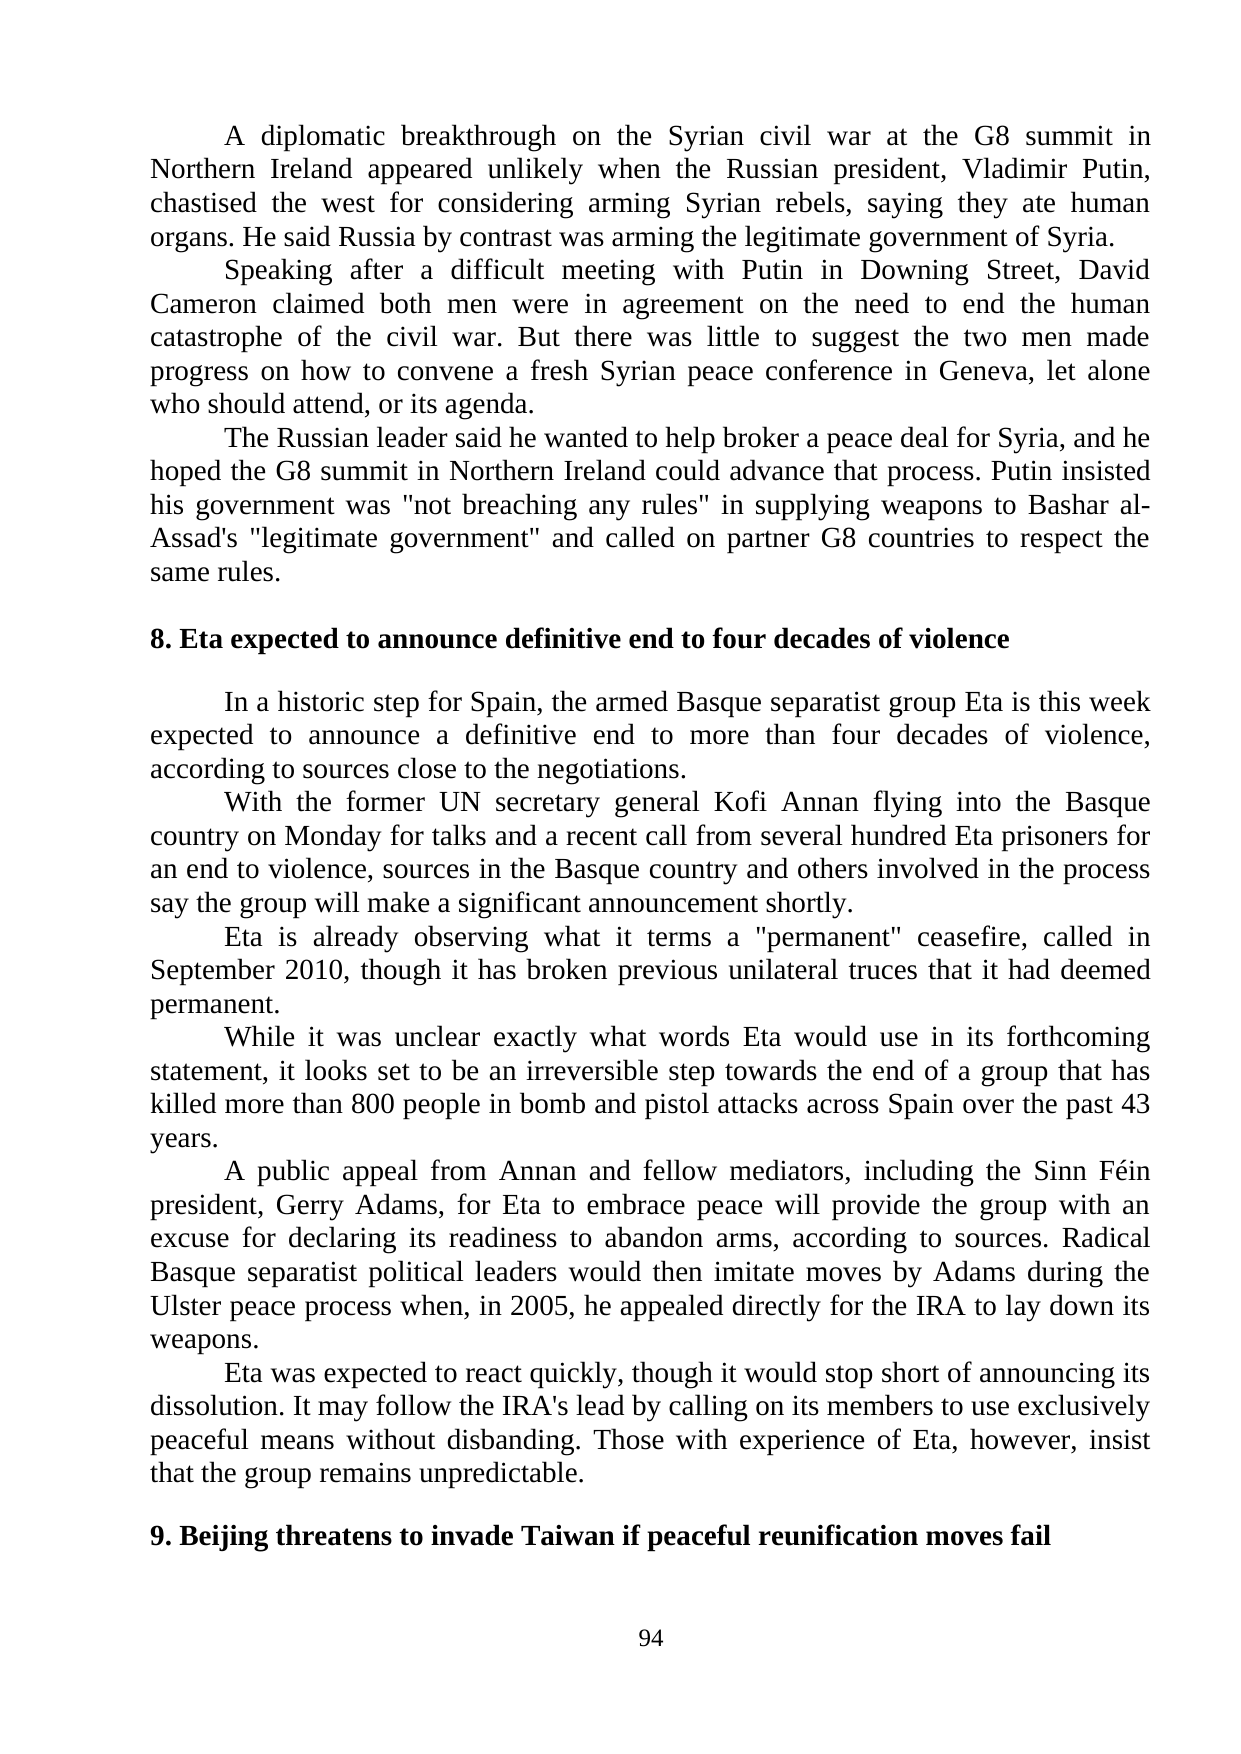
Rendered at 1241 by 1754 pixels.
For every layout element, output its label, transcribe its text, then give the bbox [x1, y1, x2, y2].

text A public appeal from Annan and fellow mediators, including the Sinn Féin president, Gerry Adams, for Eta to embrace peace will provide the group with an excuse for declaring its readiness to abandon arms, according to sources. Radical Basque separatist political leaders would then imitate moves by Adams during the Ulster peace process when, in 2005, he appealed directly for the IRA to lay down its weapons. [150, 1153, 1152, 1355]
text Eta was expected to react quickly, though it would stop short of announcing its dissolution. It may follow the IRA's lead by calling on its members to use exclusively peaceful means without disbanding. Those with experience of Eta, however, insist that the group remains unpredictable. [150, 1355, 1152, 1489]
text 9. Beijing threatens to invade Taiwan if peaceful reunification moves fail [150, 1518, 1152, 1552]
text 8. Eta expected to announce definitive end to four decades of violence [150, 621, 1152, 655]
text Eta is already observing what it terms a "permanent" ceasefire, called in September 2010, though it has broken previous unilateral truces that it had deemed permanent. [150, 919, 1152, 1019]
text Speaking after a difficult meeting with Putin in Downing Street, David Cameron claimed both men were in agreement on the need to end the human catastrophe of the civil war. But there was little to suggest the two men made progress on how to convene a fresh Syrian peace conference in Geneva, let alone who should attend, or its agenda. [150, 252, 1152, 420]
text While it was unclear exactly what words Eta would use in its forthcoming statement, it looks set to be an irreversible step towards the end of a group that has killed more than 800 people in bomb and pistol attacks across Spain over the past 43 years. [150, 1019, 1152, 1153]
text The Russian leader said he wanted to help broker a peace deal for Syria, and he hoped the G8 summit in Northern Ireland could advance that process. Putin insisted his government was "not breaching any rules" in supplying weapons to Bashar al-Assad's "legitimate government" and called on partner G8 countries to respect the same rules. [150, 420, 1152, 588]
text In a historic step for Spain, the armed Basque separatist group Eta is this week expected to announce a definitive end to more than four decades of violence, according to sources close to the negotiations. [150, 684, 1152, 784]
text A diplomatic breakthrough on the Syrian civil war at the G8 summit in Northern Ireland appeared unlikely when the Russian president, Vladimir Putin, chastised the west for considering arming Syrian rebels, saying they ate human organs. He said Russia by contrast was arming the legitimate government of Syria. [150, 118, 1152, 252]
text With the former UN secretary general Kofi Annan flying into the Basque country on Monday for talks and a recent call from several hundred Eta prisoners for an end to violence, sources in the Basque country and others involved in the process say the group will make a significant announcement shortly. [150, 784, 1152, 919]
